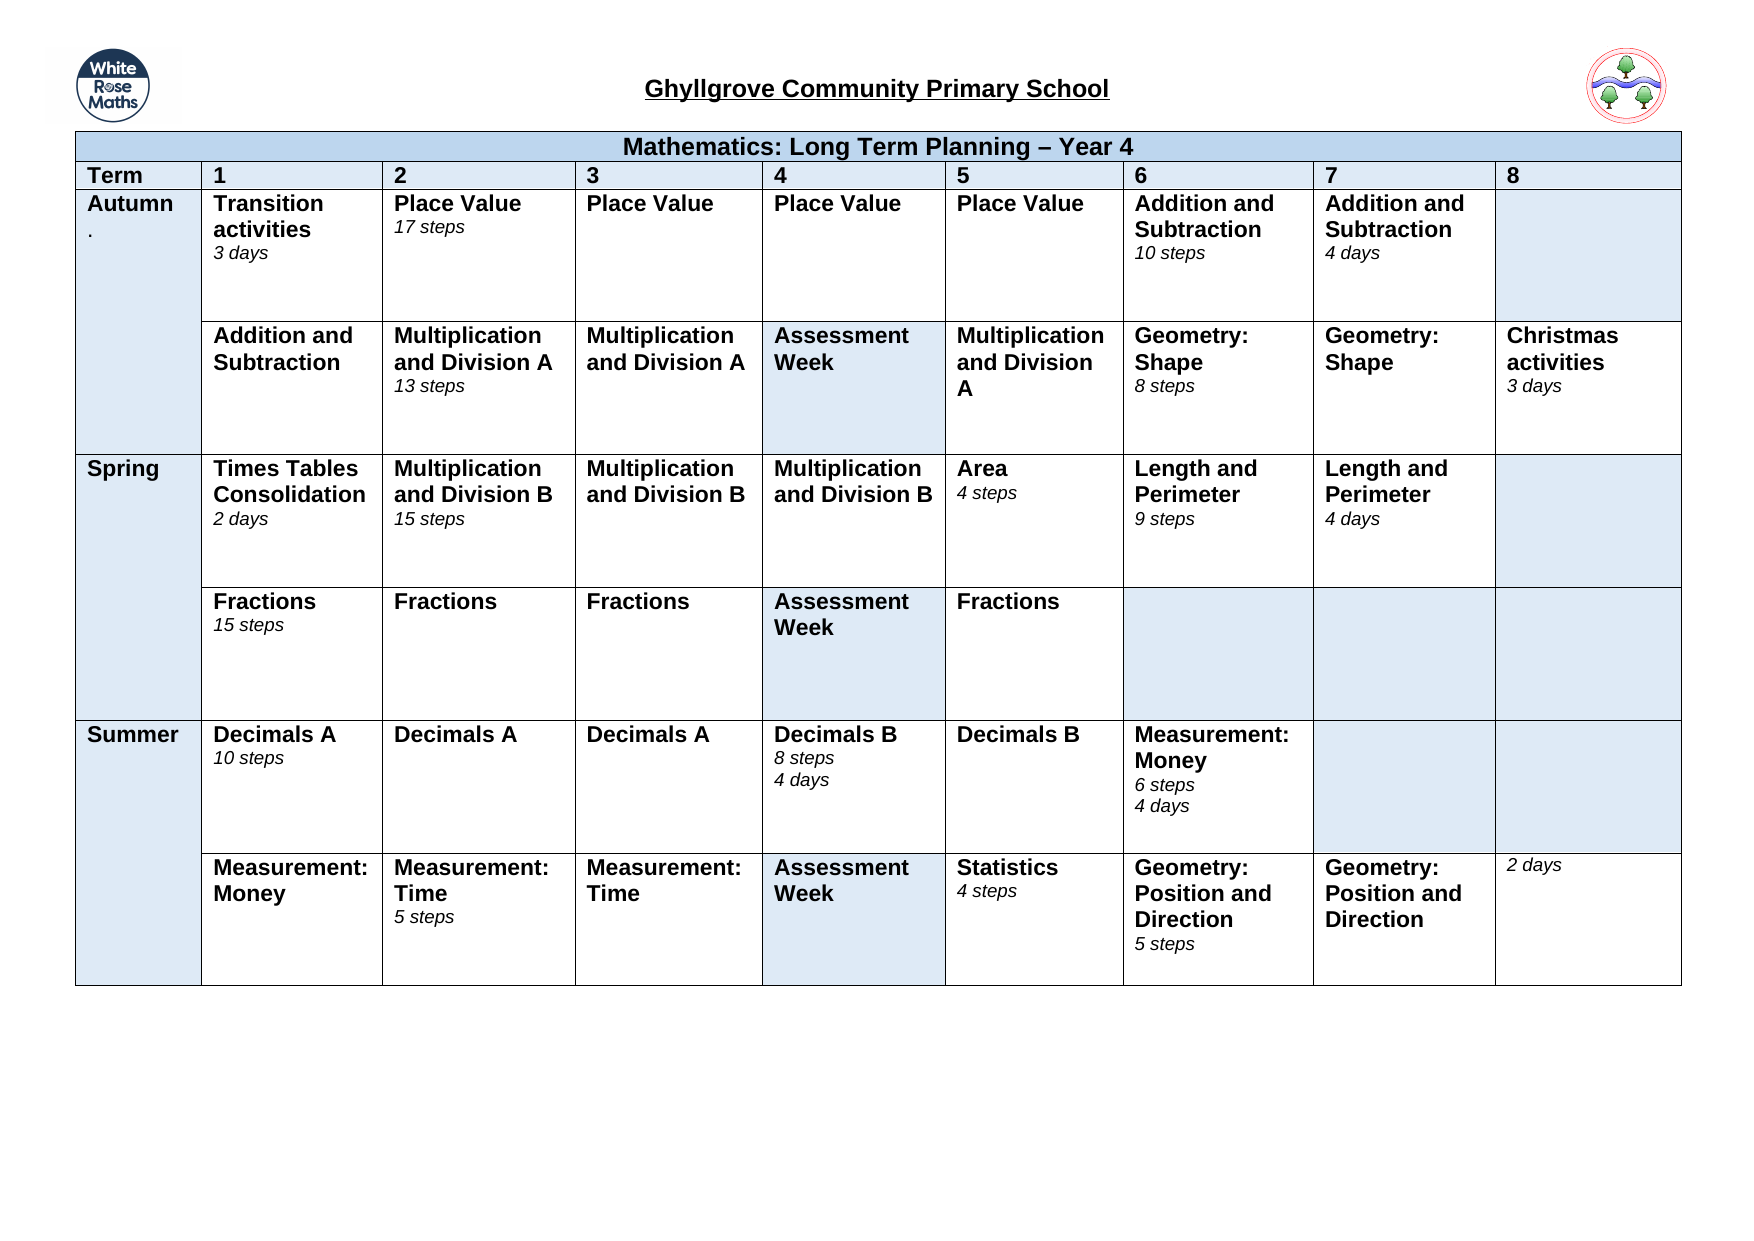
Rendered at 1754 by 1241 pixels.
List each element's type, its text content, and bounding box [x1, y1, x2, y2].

table_cell Fractions 15 steps [202, 588, 382, 720]
table_cell Measurement: Time 5 steps [383, 854, 575, 985]
table_cell Place Value [576, 190, 762, 321]
table_cell Addition and Subtraction 10 steps [1124, 190, 1313, 321]
table_cell Statistics 4 steps [946, 854, 1123, 985]
table_cell Transition activities 3 days [202, 190, 382, 321]
table_cell Decimals B 8 steps 4 days [763, 721, 945, 852]
table_cell 3 [576, 162, 762, 188]
table_cell Place Value 17 steps [383, 190, 575, 321]
table_cell Multiplication and Division A 13 steps [383, 322, 575, 454]
table_cell Autumn . [76, 190, 201, 454]
picture [44, 47, 182, 124]
table_cell 7 [1314, 162, 1495, 188]
table_cell Addition and Subtraction 4 days [1314, 190, 1495, 321]
table_cell 4 [763, 162, 945, 188]
table_cell Assessment Week [763, 588, 945, 720]
table_cell 6 [1124, 162, 1313, 188]
table_cell [1496, 455, 1681, 587]
table_cell Geometry: Position and Direction [1314, 854, 1495, 985]
table_cell Decimals A [383, 721, 575, 852]
table_cell 1 [202, 162, 382, 188]
table_cell Fractions [946, 588, 1123, 720]
table_cell Multiplication and Division B 15 steps [383, 455, 575, 587]
table_cell Geometry: Shape 8 steps [1124, 322, 1313, 454]
table_cell Decimals A [576, 721, 762, 852]
table_cell Spring [76, 455, 201, 720]
table_cell Measurement: Money [202, 854, 382, 985]
table_cell [1124, 588, 1313, 720]
table_cell Multiplication and Division B [576, 455, 762, 587]
table_cell Decimals A 10 steps [202, 721, 382, 852]
table_cell Multiplication and Division B [763, 455, 945, 587]
table_cell Length and Perimeter 4 days [1314, 455, 1495, 587]
table_cell [1496, 588, 1681, 720]
table_cell [1496, 721, 1681, 852]
table_cell Assessment Week [763, 854, 945, 985]
table_cell Term [76, 162, 201, 188]
table_cell Multiplication and Division A [576, 322, 762, 454]
table_cell Measurement: Money 6 steps 4 days [1124, 721, 1313, 852]
table_cell 5 [946, 162, 1123, 188]
table_cell Fractions [383, 588, 575, 720]
table_cell Multiplication and Division A [946, 322, 1123, 454]
table_cell 8 [1496, 162, 1681, 188]
table_cell Addition and Subtraction [202, 322, 382, 454]
table_cell Christmas activities 3 days [1496, 322, 1681, 454]
table_cell [1314, 588, 1495, 720]
table_cell Times Tables Consolidation 2 days [202, 455, 382, 587]
table_cell Area 4 steps [946, 455, 1123, 587]
table_cell Place Value [946, 190, 1123, 321]
table_cell Assessment Week [763, 322, 945, 454]
table_header Mathematics: Long Term Planning – Year 4 [76, 132, 1681, 161]
table_cell Geometry: Shape [1314, 322, 1495, 454]
table_cell Place Value [763, 190, 945, 321]
table_cell Measurement: Time [576, 854, 762, 985]
table_cell Length and Perimeter 9 steps [1124, 455, 1313, 587]
table_cell 2 [383, 162, 575, 188]
table_cell 2 days [1496, 854, 1681, 985]
table_cell Summer [76, 721, 201, 985]
table_cell Decimals B [946, 721, 1123, 852]
table_cell [1496, 190, 1681, 321]
table_cell [1314, 721, 1495, 852]
table_cell Fractions [576, 588, 762, 720]
table_cell Geometry: Position and Direction 5 steps [1124, 854, 1313, 985]
